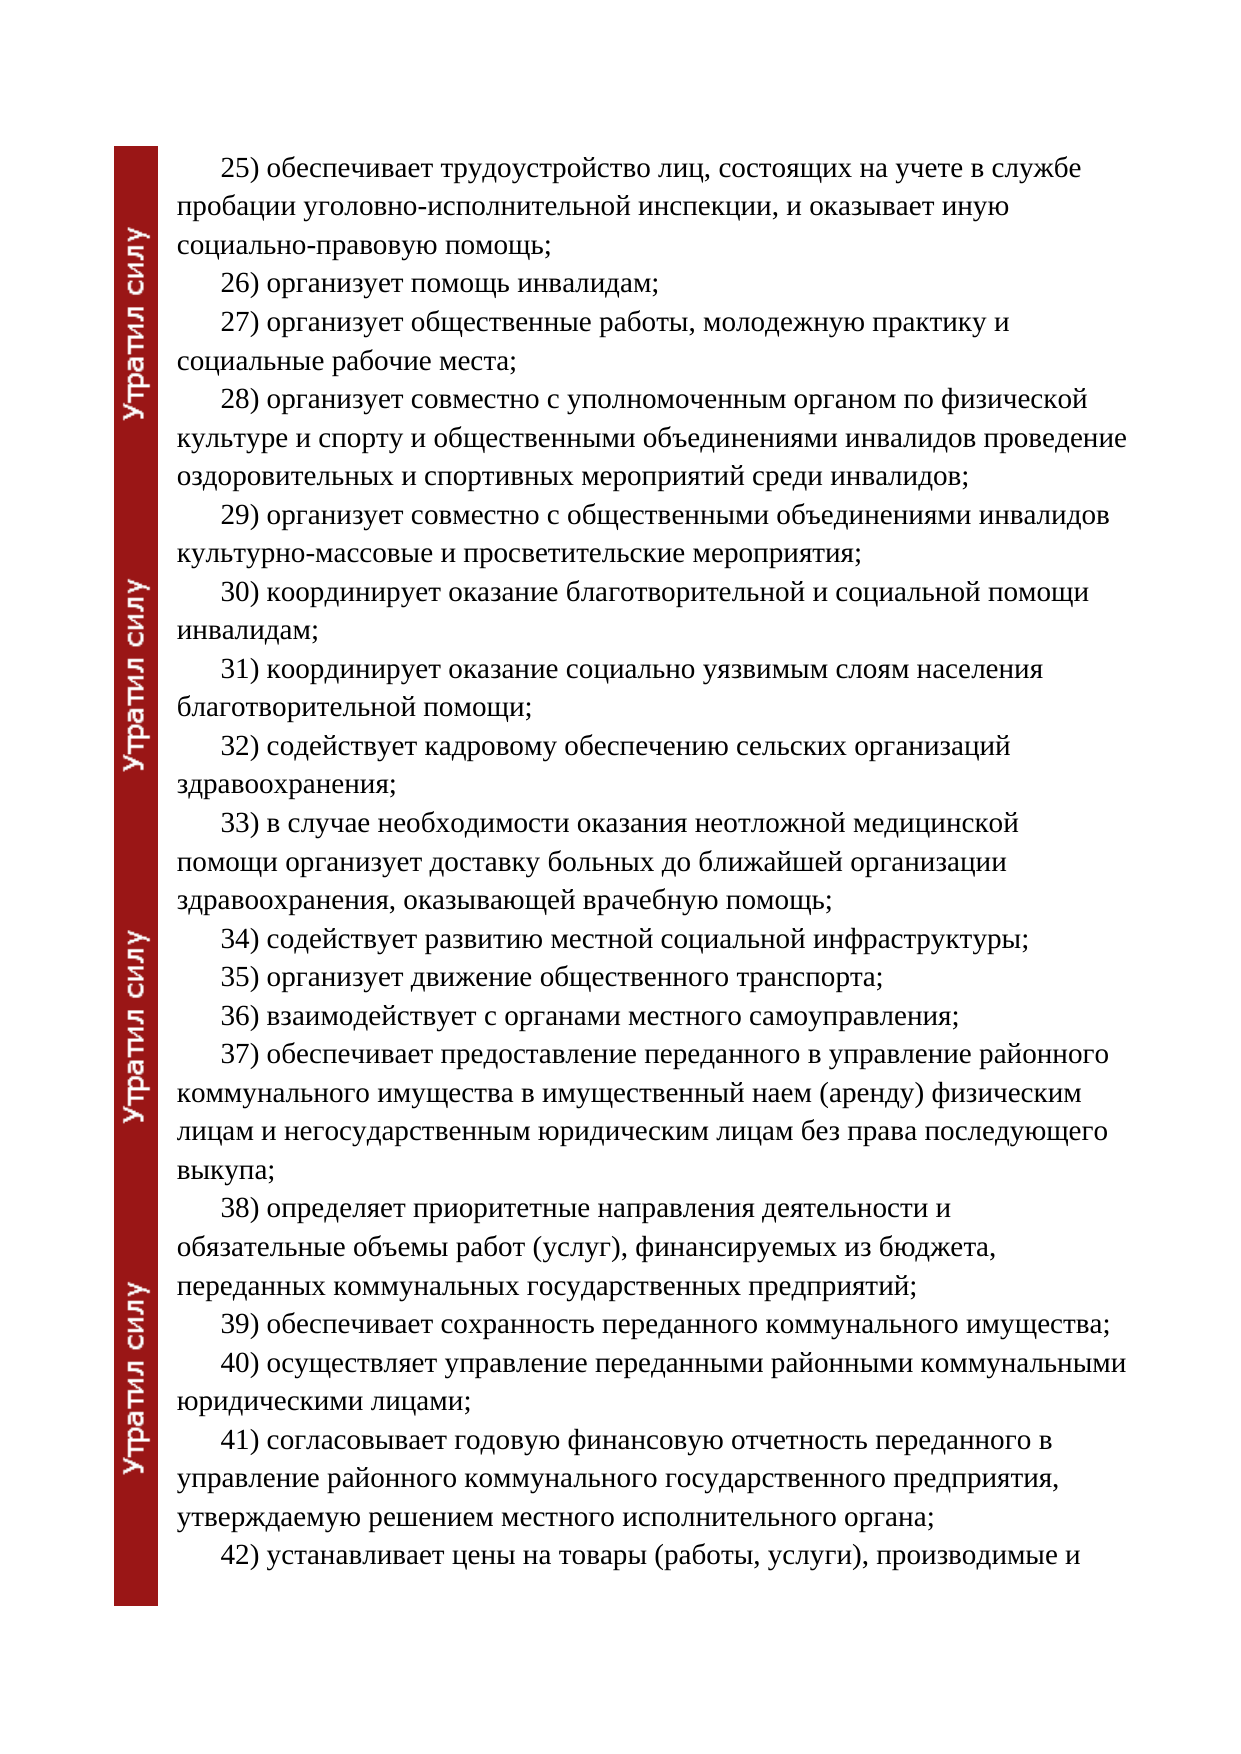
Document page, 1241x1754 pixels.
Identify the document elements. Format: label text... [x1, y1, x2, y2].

picture [114, 1571, 158, 1606]
picture [114, 146, 158, 150]
